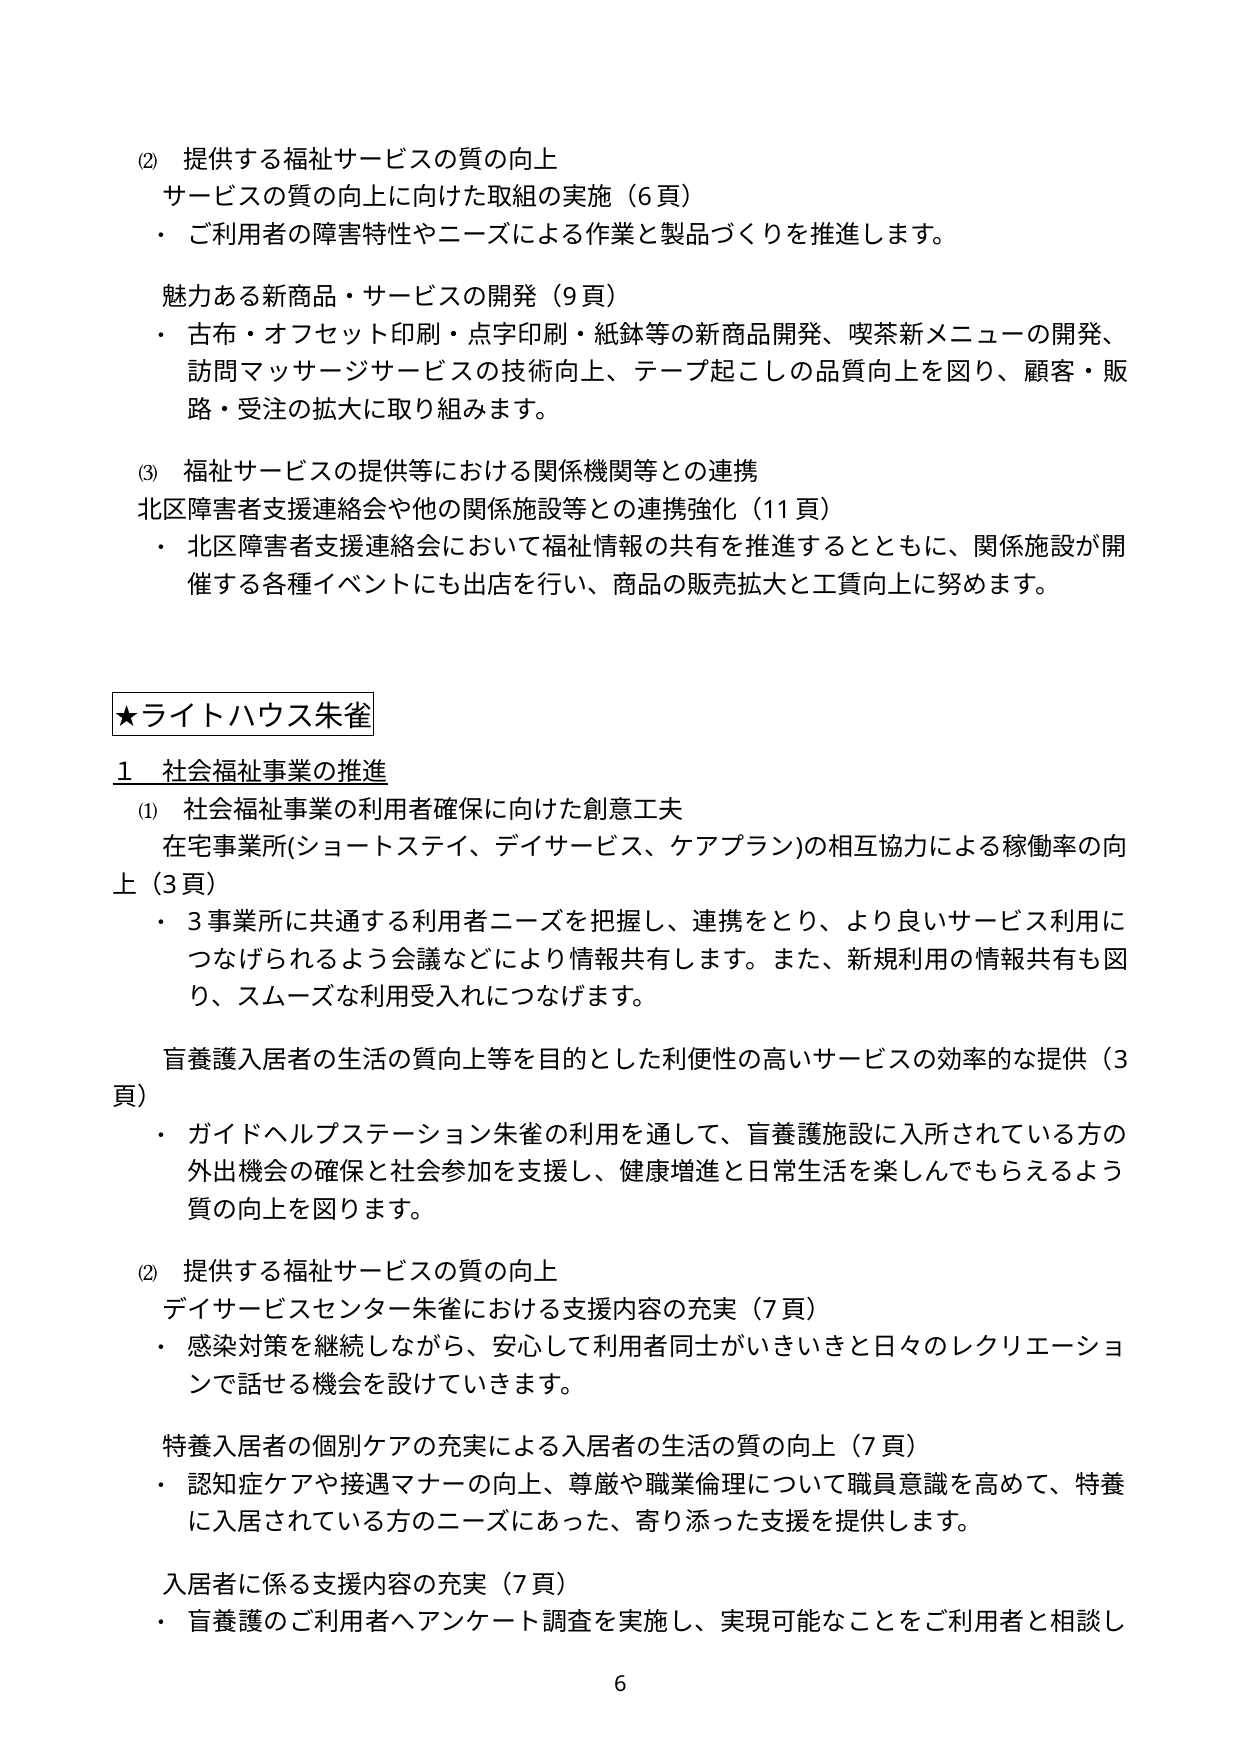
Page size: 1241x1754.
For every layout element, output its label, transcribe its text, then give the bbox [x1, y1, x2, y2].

text ⑴ 社会福祉事業の利用者確保に向けた創意工夫 [112, 789, 1128, 826]
text ★ライトハウス朱雀 [112, 676, 1128, 751]
text サービスの質の向上に向けた取組の実施（6頁） [112, 176, 1128, 214]
text 入居者に係る支援内容の充実（7頁） [112, 1564, 1128, 1601]
text デイサービスセンター朱雀における支援内容の充実（7頁） [112, 1289, 1128, 1326]
text 北区障害者支援連絡会や他の関係施設等との連携強化（11頁） [112, 489, 1128, 526]
text 盲養護入居者の生活の質向上等を目的とした利便性の高いサービスの効率的な提供（3頁） [112, 1039, 1128, 1114]
text 魅力ある新商品・サービスの開発（9頁） [112, 276, 1128, 314]
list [150, 1601, 1128, 1639]
text １ 社会福祉事業の推進 [112, 751, 1128, 789]
list ガイドヘルプステーション朱雀の利用を通して、盲養護施設に入所されている方の外出機会の確保と社会参加を支援し、健康増進と日常生活を楽しんでもらえるよう質の向上を図ります。 [150, 1114, 1128, 1226]
text 特養入居者の個別ケアの充実による入居者の生活の質の向上（7頁） [112, 1426, 1128, 1464]
text ⑵ 提供する福祉サービスの質の向上 [112, 139, 1128, 176]
list 感染対策を継続しながら、安心して利用者同士がいきいきと日々のレクリエーションで話せる機会を設けていきます。 [150, 1326, 1128, 1401]
list 北区障害者支援連絡会において福祉情報の共有を推進するとともに、関係施設が開催する各種イベントにも出店を行い、商品の販売拡大と工賃向上に努めます。 [150, 526, 1128, 601]
text 在宅事業所(ショートステイ、デイサービス、ケアプラン)の相互協力による稼働率の向上（3頁） [112, 826, 1128, 901]
list 認知症ケアや接遇マナーの向上、尊厳や職業倫理について職員意識を高めて、特養に入居されている方のニーズにあった、寄り添った支援を提供します。 [150, 1464, 1128, 1539]
list 古布・オフセット印刷・点字印刷・紙鉢等の新商品開発、喫茶新メニューの開発、訪問マッサージサービスの技術向上、テープ起こしの品質向上を図り、顧客・販路・受注の拡大に取り組みます。 [150, 314, 1128, 426]
text ⑵ 提供する福祉サービスの質の向上 [112, 1251, 1128, 1289]
list 3事業所に共通する利用者ニーズを把握し、連携をとり、より良いサービス利用につなげられるよう会議などにより情報共有します。また、新規利用の情報共有も図り、スムーズな利用受入れにつなげます。 [150, 901, 1128, 1014]
text ⑶ 福祉サービスの提供等における関係機関等との連携 [112, 451, 1128, 489]
list ご利用者の障害特性やニーズによる作業と製品づくりを推進します。 [150, 214, 1128, 251]
